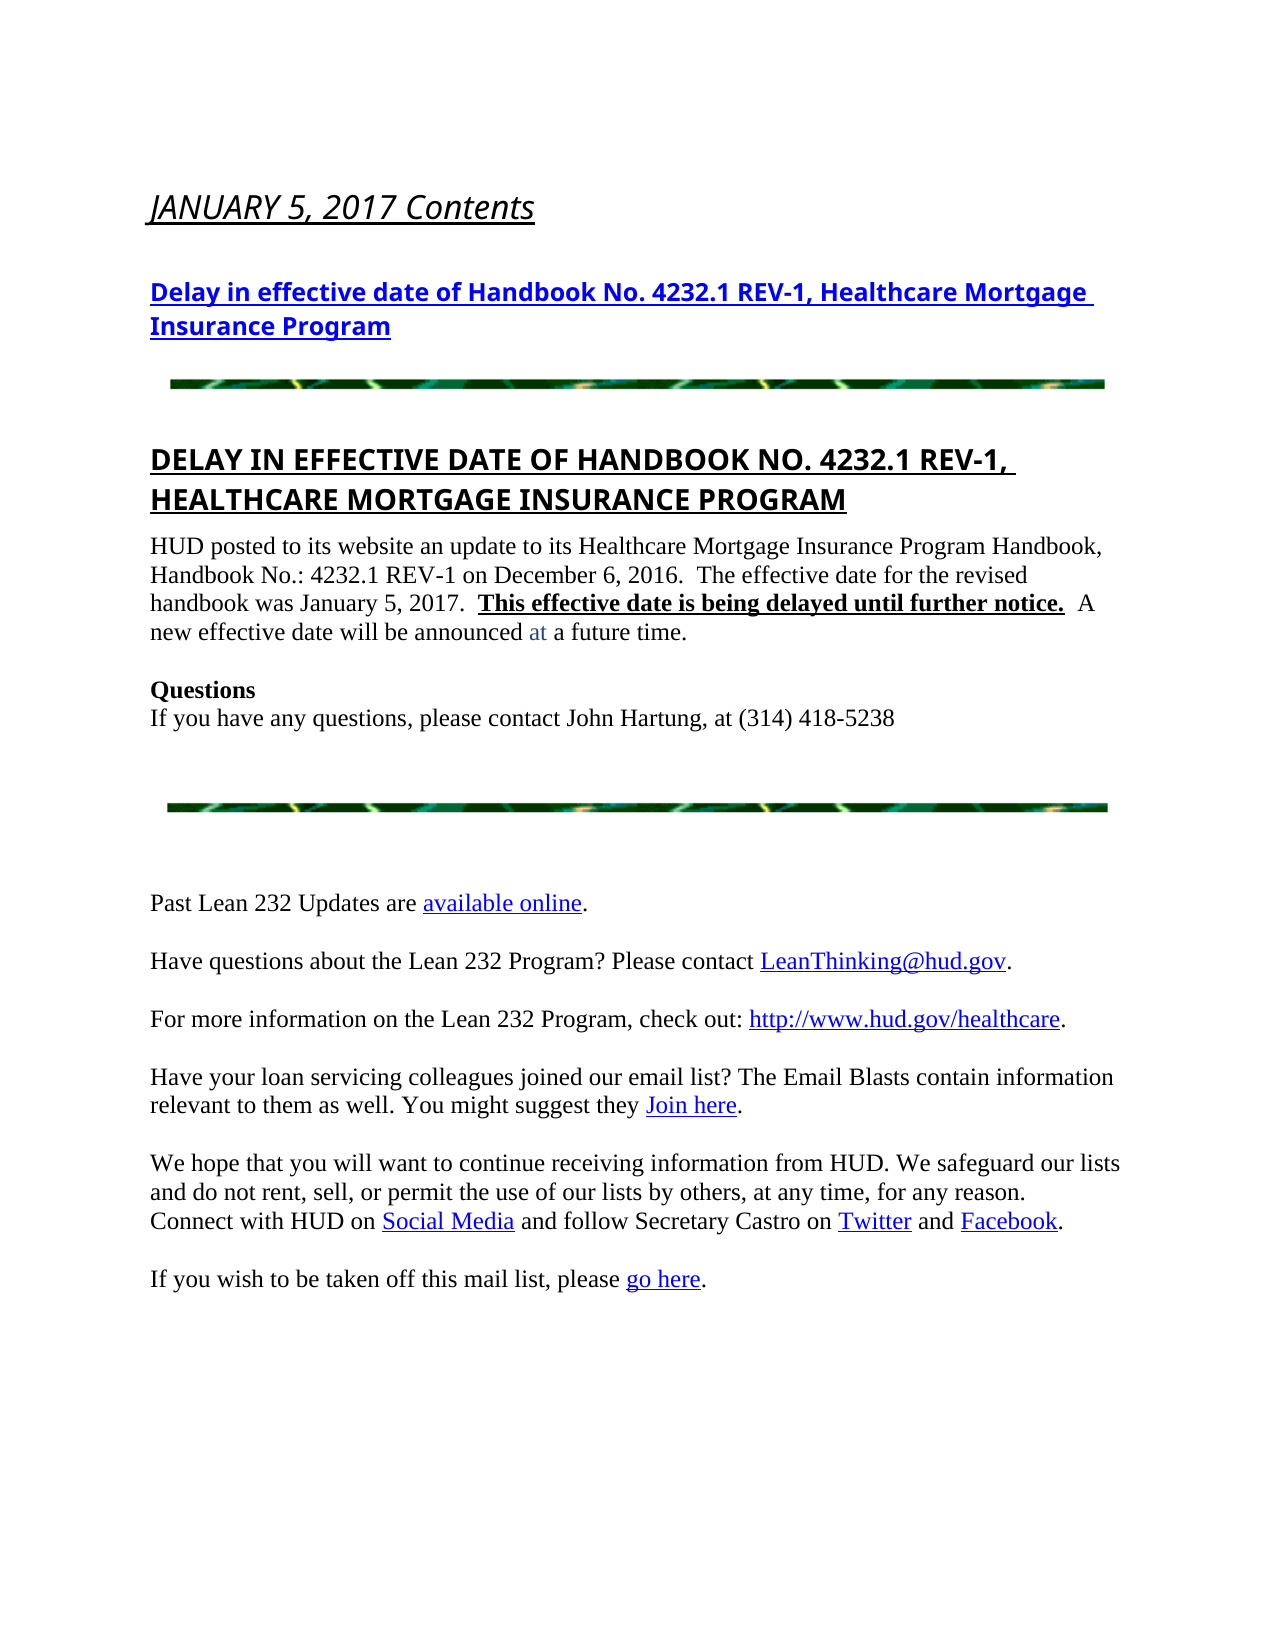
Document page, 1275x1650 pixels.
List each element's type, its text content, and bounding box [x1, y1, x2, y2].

text Questions [150, 675, 1125, 703]
text If you have any questions, please contact John Hartung, at (314) 418-5238 [150, 703, 1125, 732]
text HUD posted to its website an update to its Healthcare Mortgage Insurance Program Handbook, Handbook No.: 4232.1 REV-1 on December 6, 2016. The effective date for the revised handbook was January 5, 2017. This effective date is being delayed until further notice. A new effective date will be announced at a future time. [150, 531, 1125, 646]
text We hope that you will want to continue receiving information from HUD. We safeguard our lists and do not rent, sell, or permit the use of our lists by others, at any time, for any reason. Connect with HUD on Social Media and follow Secretary Castro on Twitter and Facebook. [150, 1148, 1125, 1235]
text For more information on the Lean 232 Program, check out: http://www.hud.gov/healthcare. [150, 1004, 1125, 1033]
picture [170, 377, 1105, 393]
picture [167, 800, 1108, 816]
text Have your loan servicing colleagues joined our email list? The Email Blasts contain information relevant to them as well. You might suggest they Join here. [150, 1062, 1125, 1119]
text Delay in effective date of handbook no. 4232.1 rev-1, healthcare mortgage insurance program [150, 439, 1125, 518]
text Delay in effective date of Handbook No. 4232.1 REV-1, Healthcare Mortgage Insurance Program [150, 275, 1125, 343]
text Past Lean 232 Updates are available online. [150, 888, 1125, 917]
text If you wish to be taken off this mail list, please go here. [150, 1264, 1125, 1293]
text JANUARY 5, 2017 Contents [150, 184, 1125, 229]
text Have questions about the Lean 232 Program? Please contact LeanThinking@hud.gov. [150, 946, 1125, 975]
